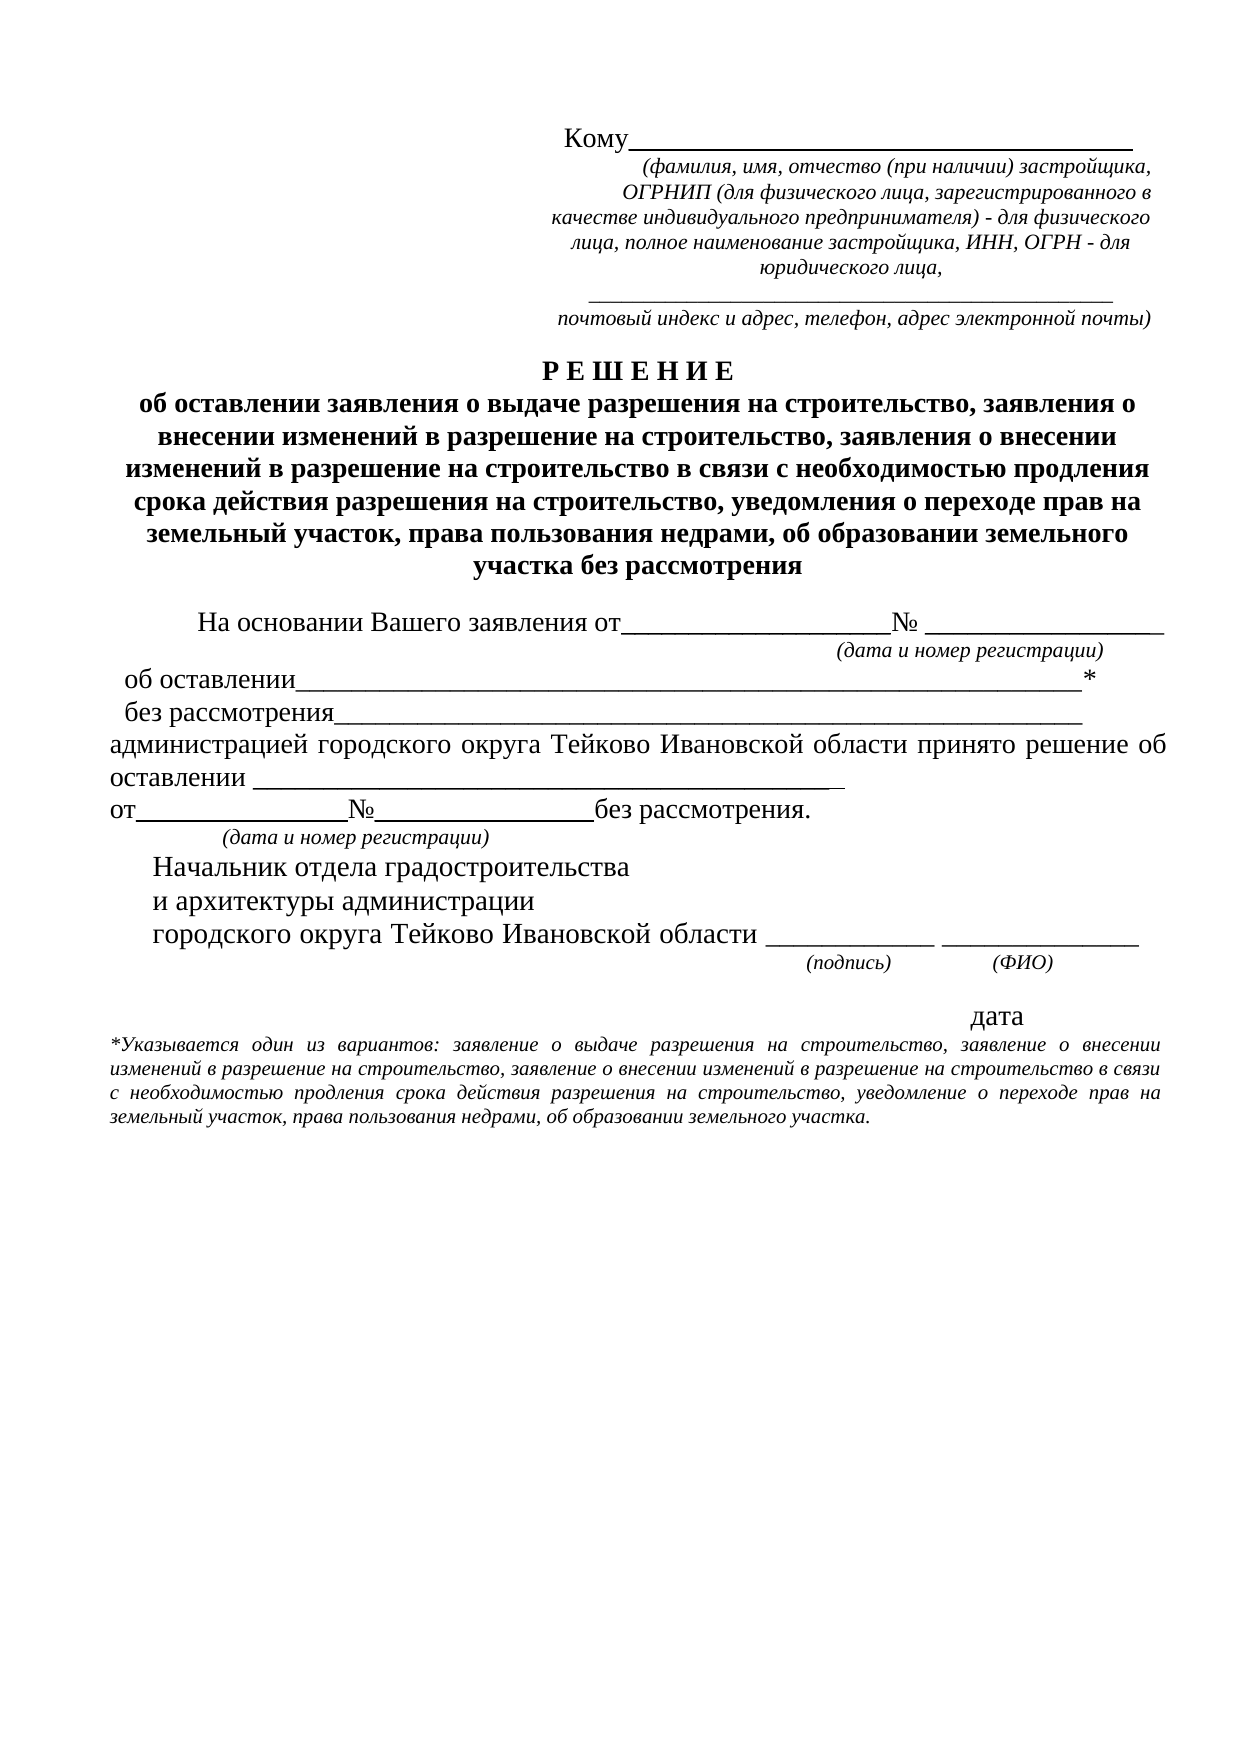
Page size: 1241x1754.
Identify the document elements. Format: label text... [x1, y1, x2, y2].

text (фамилия, имя, отчество (при наличии) застройщика, ОГРНИП (для физического лица, зарегистрированного в [551, 153, 1151, 204]
text об оставлении заявления о выдаче разрешения на строительство, заявления о внесении изменений в разрешение на строительство, заявления о внесении изменений в разрешение на строительство в связи с необходимостью продления срока действия разрешения на строительство, уведомления о переходе прав на земельный участок, права пользования недрами, об образовании земельного участка без рассмотрения [107, 386, 1168, 581]
text почтовый индекс и адрес, телефон, адрес электронной почты) [551, 305, 1151, 330]
text администрацией городского округа Тейково Ивановской области принято решение об оставлении _________________________________________ [109, 727, 1168, 792]
text ________________________________________________ [551, 279, 1151, 305]
text Начальник отдела градостроительства [110, 849, 1139, 883]
text Кому [564, 121, 1168, 153]
text об оставлении * без рассмотрения [124, 662, 1168, 727]
text от № без рассмотрения. [109, 792, 1168, 824]
text и архитектуры администрации [110, 883, 1139, 917]
text дата [110, 998, 1168, 1032]
text На основании Вашего заявления от № _________________ [197, 605, 1168, 637]
text городского округа Тейково Ивановской области ____________ ______________ (подпись) (ФИО) [110, 917, 1139, 974]
text качестве индивидуального предпринимателя) - для физического лица, полное наименование застройщика, ИНН, ОГРН - для юридического лица, [551, 204, 1151, 279]
text (дата и номер регистрации) [222, 824, 1168, 849]
text *Указывается один из вариантов: заявление о выдаче разрешения на строительство, заявление о внесении изменений в разрешение на строительство, заявление о внесении изменений в разрешение на строительство в связи с необходимостью продления срока действия разрешения на строительство, уведомление о переходе прав на земельный участок, права пользования недрами, об образовании земельного участка. [109, 1032, 1162, 1128]
text РЕШЕНИЕ [107, 354, 1168, 386]
text (дата и номер регистрации) [716, 637, 1168, 662]
